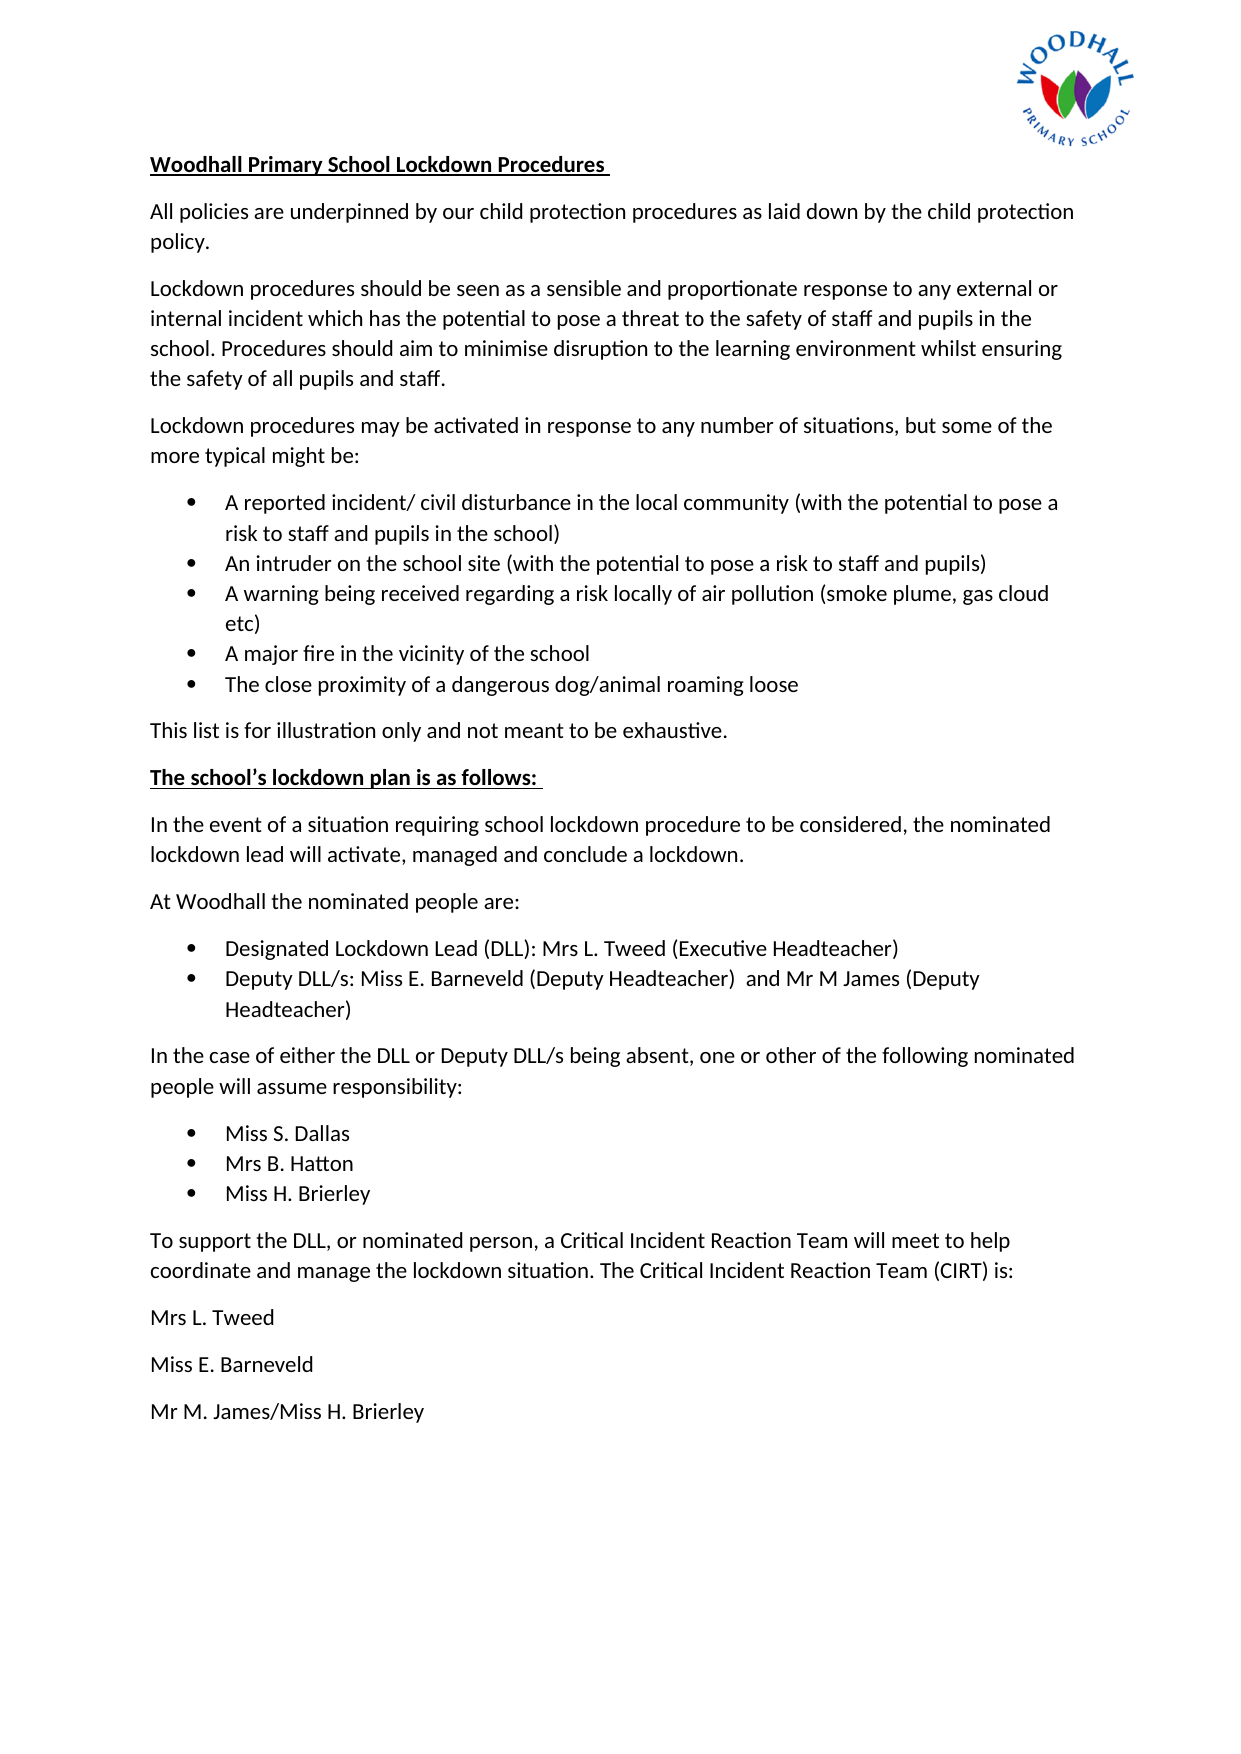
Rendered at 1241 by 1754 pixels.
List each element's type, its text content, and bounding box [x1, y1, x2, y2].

text Lockdown procedures should be seen as a sensible and proportionate response to any external or internal incident which has the potential to pose a threat to the safety of staff and pupils in the school. Procedures should aim to minimise disruption to the learning environment whilst ensuring the safety of all pupils and staff. [150, 274, 1090, 393]
list Miss H. Brierley [187, 1179, 1090, 1207]
text In the case of either the DLL or Deputy DLL/s being absent, one or other of the following nominated people will assume responsibility: [150, 1042, 1090, 1100]
list An intruder on the school site (with the potential to pose a risk to staff and pupils) [187, 549, 1090, 577]
list The close proximity of a dangerous dog/animal roaming loose [187, 670, 1090, 698]
list Designated Lockdown Lead (DLL): Mrs L. Tweed (Executive Headteacher) [187, 934, 1090, 962]
text Mrs L. Tweed [150, 1303, 1090, 1331]
list Deputy DLL/s: Miss E. Barneveld (Deputy Headteacher) and Mr M James (Deputy Headteacher) [187, 964, 1090, 1023]
text All policies are underpinned by our child protection procedures as laid down by the child protection policy. [150, 197, 1090, 255]
text To support the DLL, or nominated person, a Critical Incident Reaction Team will meet to help coordinate and manage the lockdown situation. The Critical Incident Reaction Team (CIRT) is: [150, 1226, 1090, 1284]
list A major fire in the vicinity of the school [187, 639, 1090, 668]
list A warning being received regarding a risk locally of air pollution (smoke plume, gas cloud etc) [187, 579, 1090, 637]
text Mr M. James/Miss H. Brierley [150, 1397, 1090, 1425]
text The school’s lockdown plan is as follows: [150, 763, 1090, 792]
text This list is for illustration only and not meant to be exhaustive. [150, 717, 1090, 745]
list Miss S. Dallas [187, 1119, 1090, 1147]
text Lockdown procedures may be activated in response to any number of situations, but some of the more typical might be: [150, 411, 1090, 470]
list A reported incident/ civil disturbance in the local community (with the potential to pose a risk to staff and pupils in the school) [187, 488, 1090, 547]
text Woodhall Primary School Lockdown Procedures [150, 150, 1090, 178]
picture [1010, 31, 1139, 150]
list Mrs B. Hatton [187, 1149, 1090, 1177]
text Miss E. Barneveld [150, 1350, 1090, 1378]
text In the event of a situation requiring school lockdown procedure to be considered, the nominated lockdown lead will activate, managed and conclude a lockdown. [150, 810, 1090, 869]
text At Woodhall the nominated people are: [150, 887, 1090, 916]
